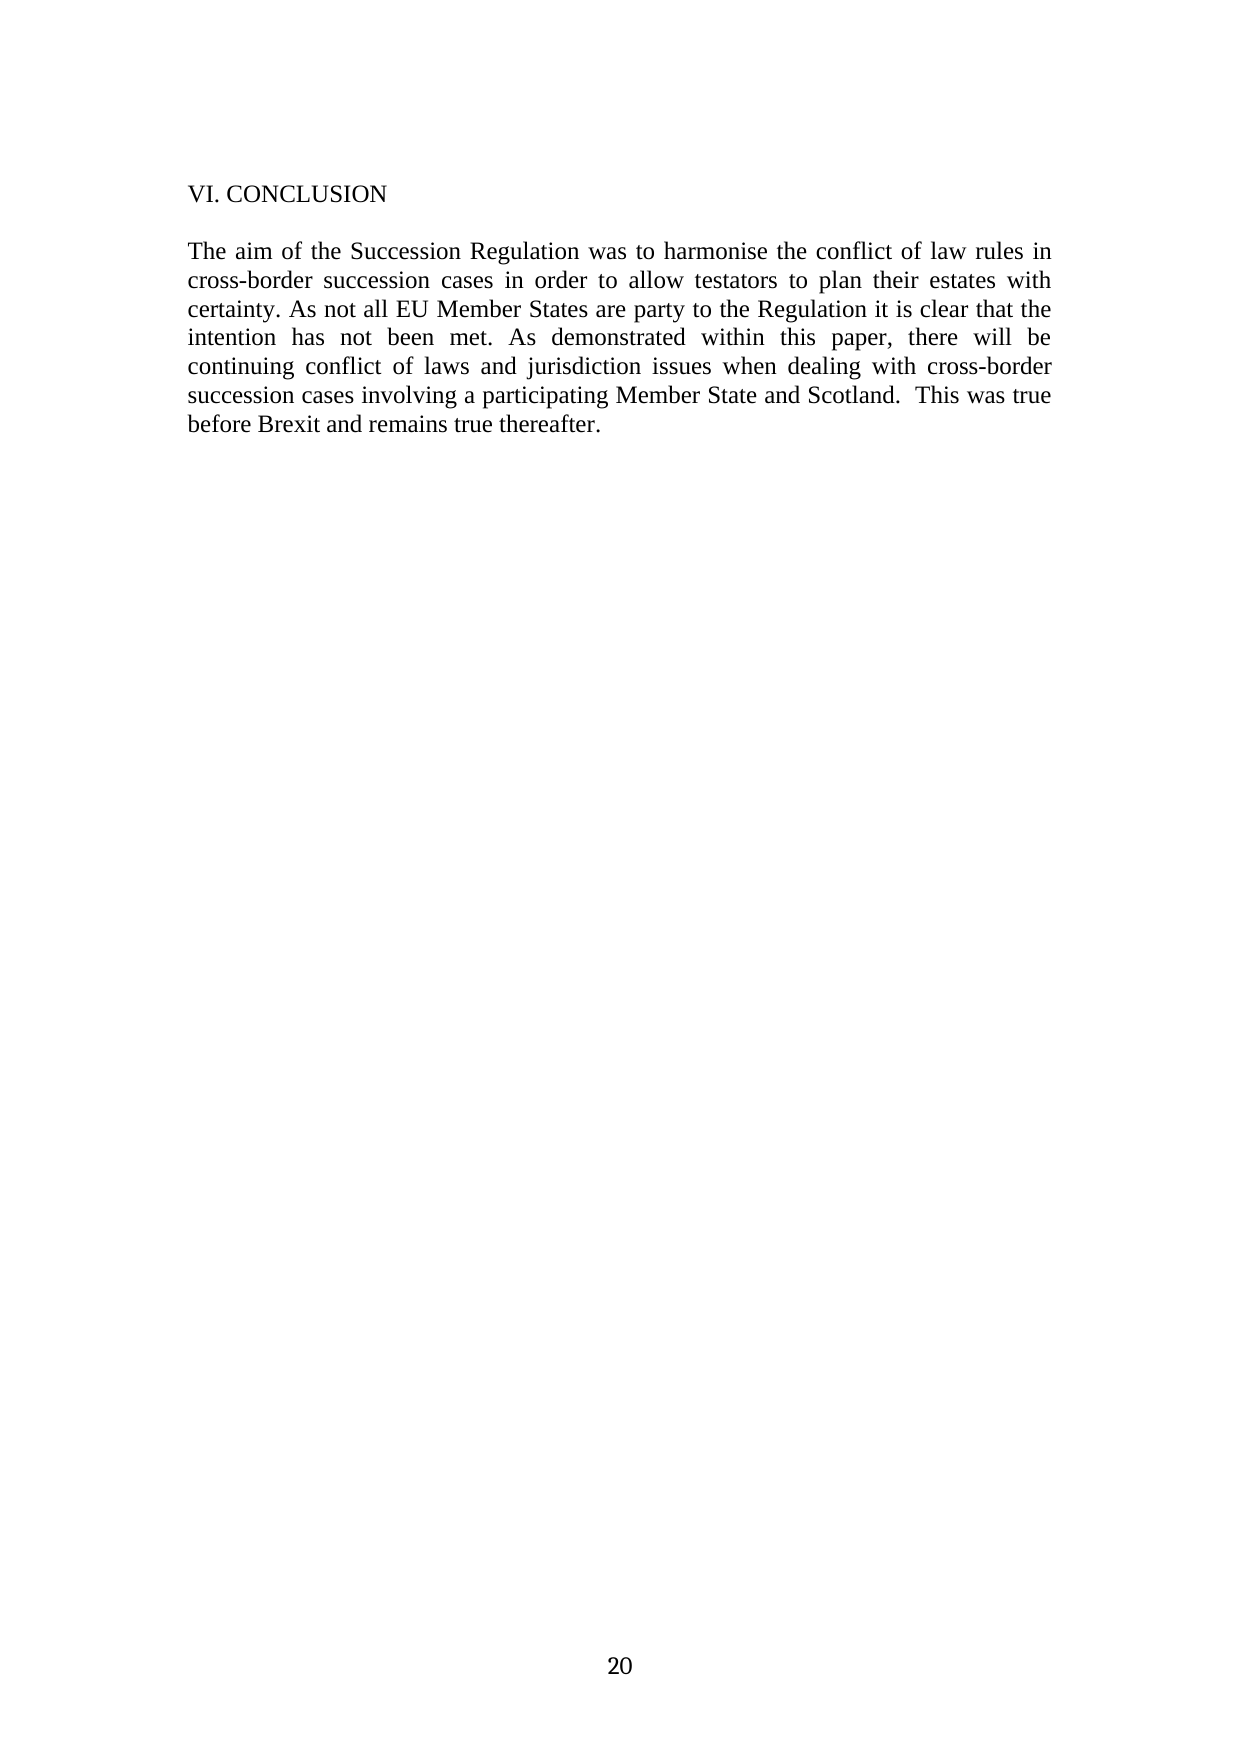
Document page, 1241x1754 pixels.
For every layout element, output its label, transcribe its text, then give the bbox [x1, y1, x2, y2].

text VI. CONCLUSION [187, 179, 1053, 207]
text The aim of the Succession Regulation was to harmonise the conflict of law rules in cross-border succession cases in order to allow testators to plan their estates with certainty. As not all EU Member States are party to the Regulation it is clear that the intention has not been met. As demonstrated within this paper, there will be continuing conflict of laws and jurisdiction issues when dealing with cross-border succession cases involving a participating Member State and Scotland. This was true before Brexit and remains true thereafter. [187, 236, 1053, 437]
